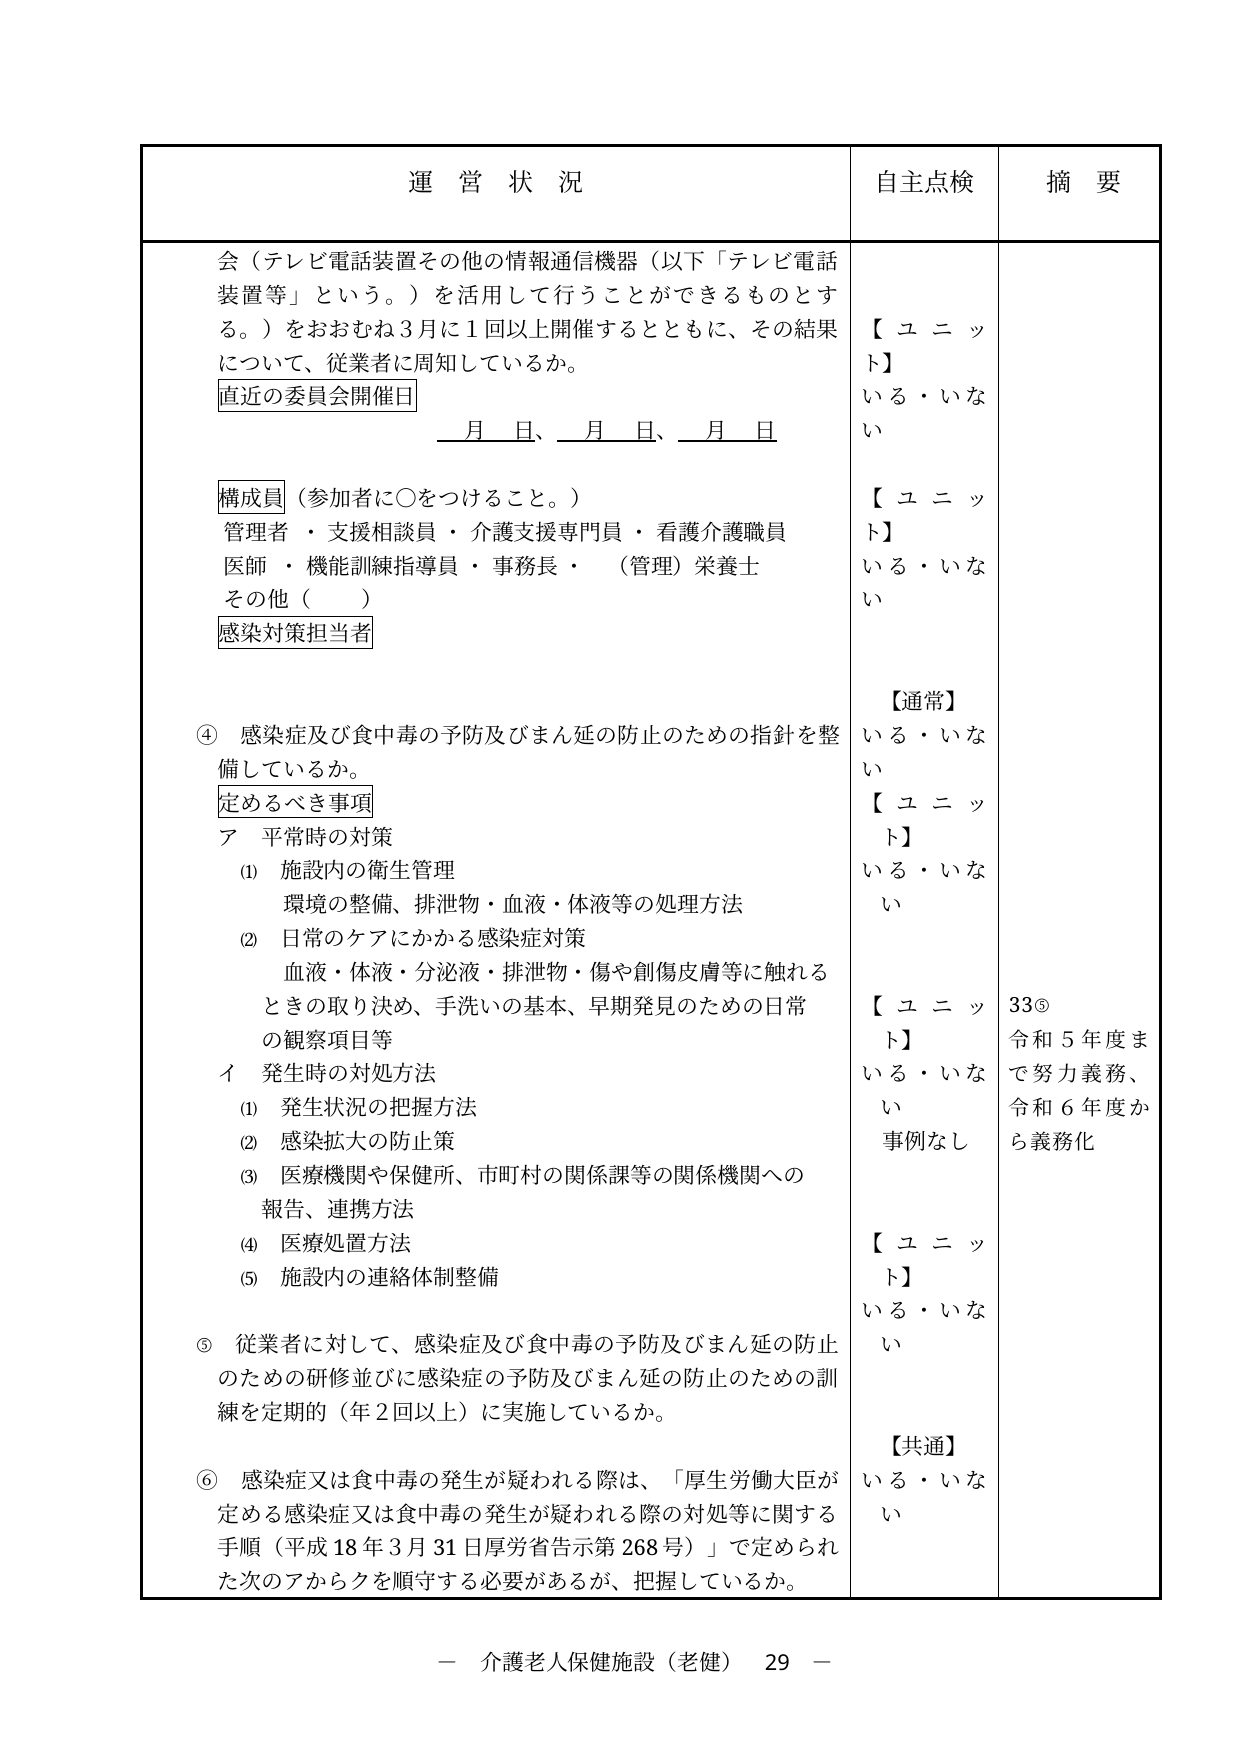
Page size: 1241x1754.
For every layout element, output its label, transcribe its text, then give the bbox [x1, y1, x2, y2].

table_header 摘 要 [999, 147, 1159, 240]
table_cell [999, 243, 1159, 1597]
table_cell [143, 243, 850, 1597]
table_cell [851, 243, 998, 1597]
table_header 運 営 状 況 [143, 147, 850, 240]
table_header 自主点検 [851, 147, 998, 240]
